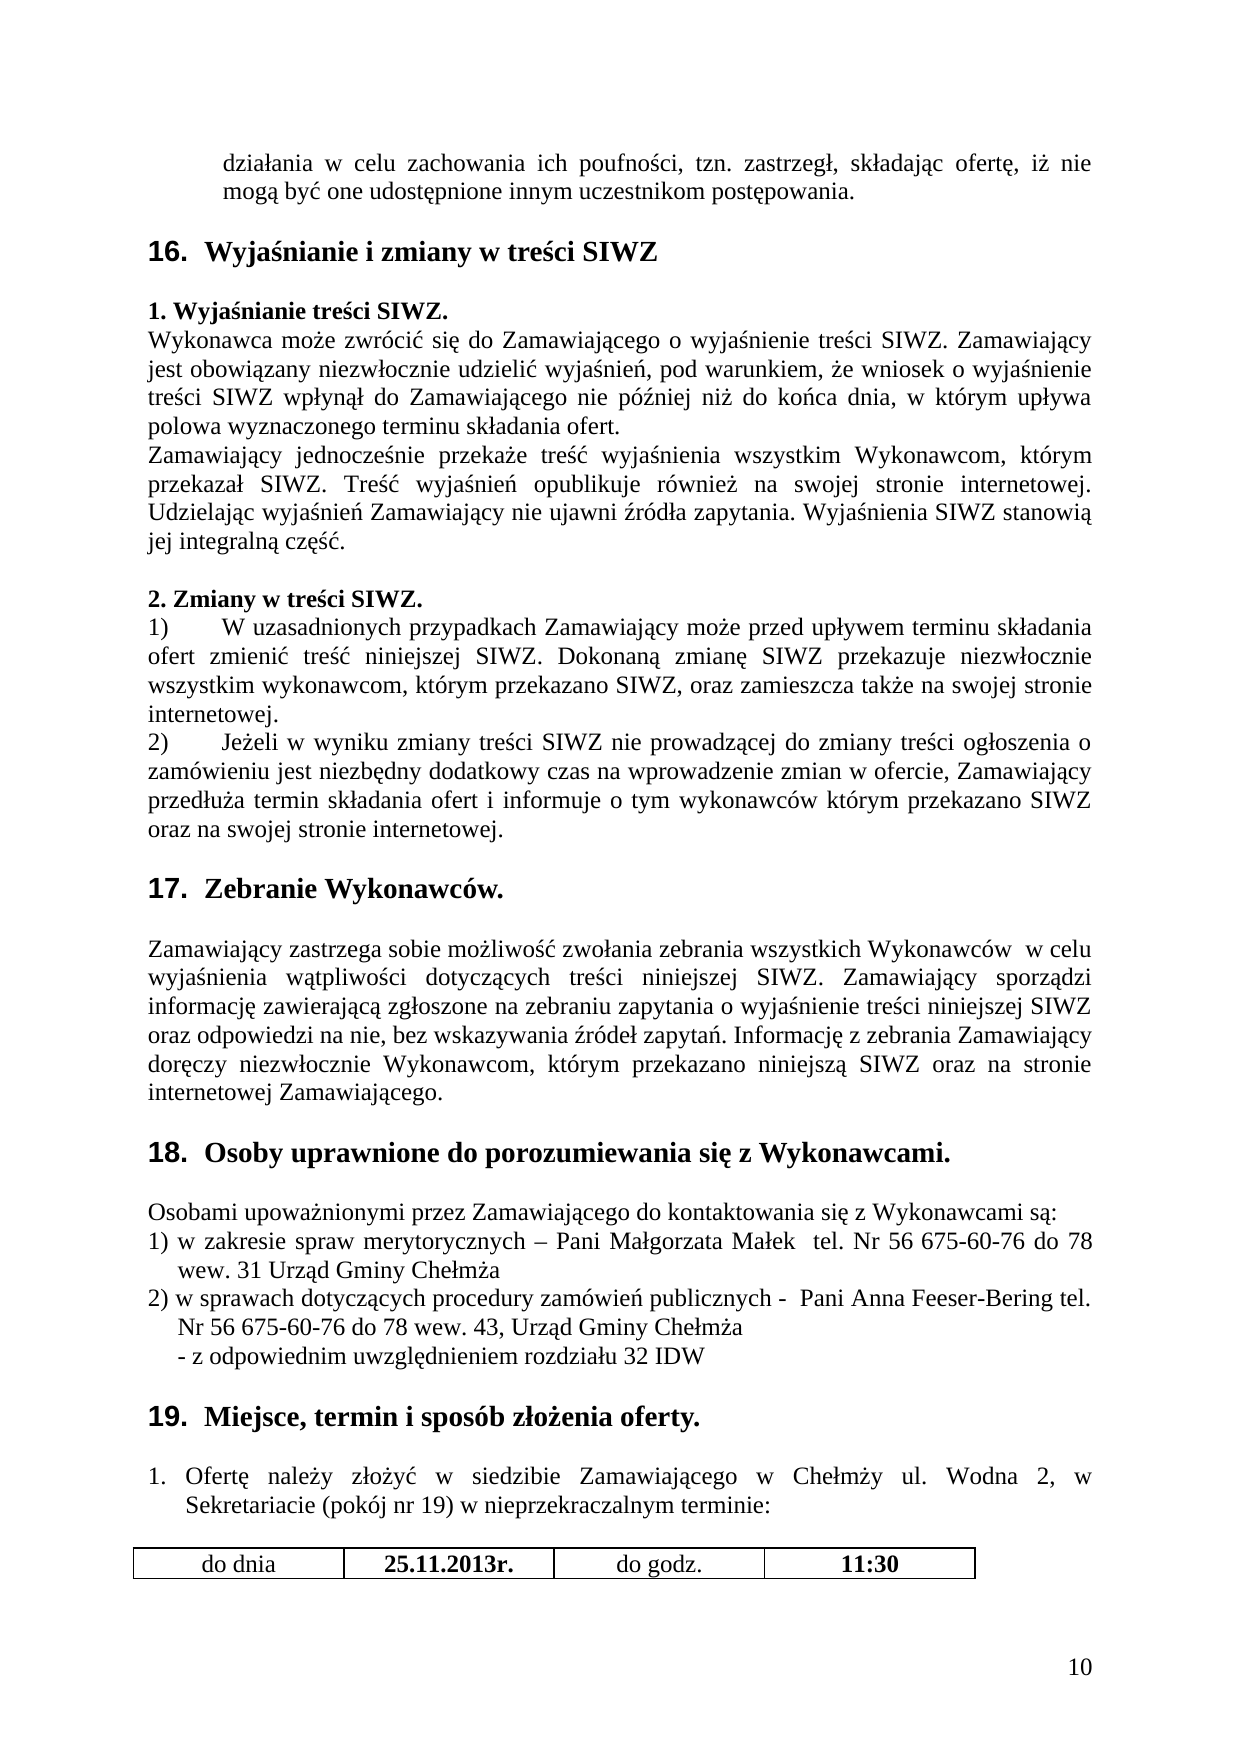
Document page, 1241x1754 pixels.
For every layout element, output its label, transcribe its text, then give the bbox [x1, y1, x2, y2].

text 1) W uzasadnionych przypadkach Zamawiający może przed upływem terminu składania ofert zmienić treść niniejszej SIWZ. Dokonaną zmianę SIWZ przekazuje niezwłocznie wszystkim wykonawcom, którym przekazano SIWZ, oraz zamieszcza także na swojej stronie internetowej. [148, 612, 1093, 727]
text Osobami upoważnionymi przez Zamawiającego do kontaktowania się z Wykonawcami są: [148, 1197, 1093, 1226]
text 2) w sprawach dotyczących procedury zamówień publicznych - Pani Anna Feeser-Bering tel. Nr 56 675-60-76 do 78 wew. 43, Urząd Gminy Chełmża [148, 1283, 1093, 1341]
text Zamawiający jednocześnie przekaże treść wyjaśnienia wszystkim Wykonawcom, którym przekazał SIWZ. Treść wyjaśnień opublikuje również na swojej stronie internetowej. Udzielając wyjaśnień Zamawiający nie ujawni źródła zapytania. Wyjaśnienia SIWZ stanowią jej integralną część. [148, 440, 1093, 555]
text Zamawiający zastrzega sobie możliwość zwołania zebrania wszystkich Wykonawców w celu wyjaśnienia wątpliwości dotyczących treści niniejszej SIWZ. Zamawiający sporządzi informację zawierającą zgłoszone na zebraniu zapytania o wyjaśnienie treści niniejszej SIWZ oraz odpowiedzi na nie, bez wskazywania źródeł zapytań. Informację z zebrania Zamawiający doręczy niezwłocznie Wykonawcom, którym przekazano niniejszą SIWZ oraz na stronie internetowej Zamawiającego. [148, 934, 1093, 1106]
table_header 25.11.2013r. [345, 1549, 553, 1577]
subtitle Wyjaśnianie i zmiany w treści SIWZ [148, 234, 1093, 267]
subtitle Zebranie Wykonawców. [148, 871, 1093, 905]
subtitle Miejsce, termin i sposób złożenia oferty. [148, 1398, 1093, 1432]
table_header 11:30 [765, 1549, 974, 1577]
text 2. Zmiany w treści SIWZ. [148, 584, 1093, 612]
table_header do godz. [555, 1549, 764, 1577]
text - z odpowiednim uwzględnieniem rozdziału 32 IDW [177, 1341, 1093, 1370]
text 1) w zakresie spraw merytorycznych – Pani Małgorzata Małek tel. Nr 56 675-60-76 do 78 wew. 31 Urząd Gminy Chełmża [148, 1226, 1093, 1283]
table_header do dnia [134, 1549, 343, 1577]
text 1. Wyjaśnianie treści SIWZ. [148, 296, 1093, 325]
text 2) Jeżeli w wyniku zmiany treści SIWZ nie prowadzącej do zmiany treści ogłoszenia o zamówieniu jest niezbędny dodatkowy czas na wprowadzenie zmian w ofercie, Zamawiający przedłuża termin składania ofert i informuje o tym wykonawców którym przekazano SIWZ oraz na swojej stronie internetowej. [148, 727, 1093, 842]
subtitle Osoby uprawnione do porozumiewania się z Wykonawcami. [148, 1135, 1093, 1168]
list Ofertę należy złożyć w siedzibie Zamawiającego w Chełmży ul. Wodna 2, w Sekretariacie (pokój nr 19) w nieprzekraczalnym terminie: [148, 1461, 1093, 1518]
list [185, 148, 1093, 205]
text Wykonawca może zwrócić się do Zamawiającego o wyjaśnienie treści SIWZ. Zamawiający jest obowiązany niezwłocznie udzielić wyjaśnień, pod warunkiem, że wniosek o wyjaśnienie treści SIWZ wpłynął do Zamawiającego nie później niż do końca dnia, w którym upływa polowa wyznaczonego terminu składania ofert. [148, 325, 1093, 440]
